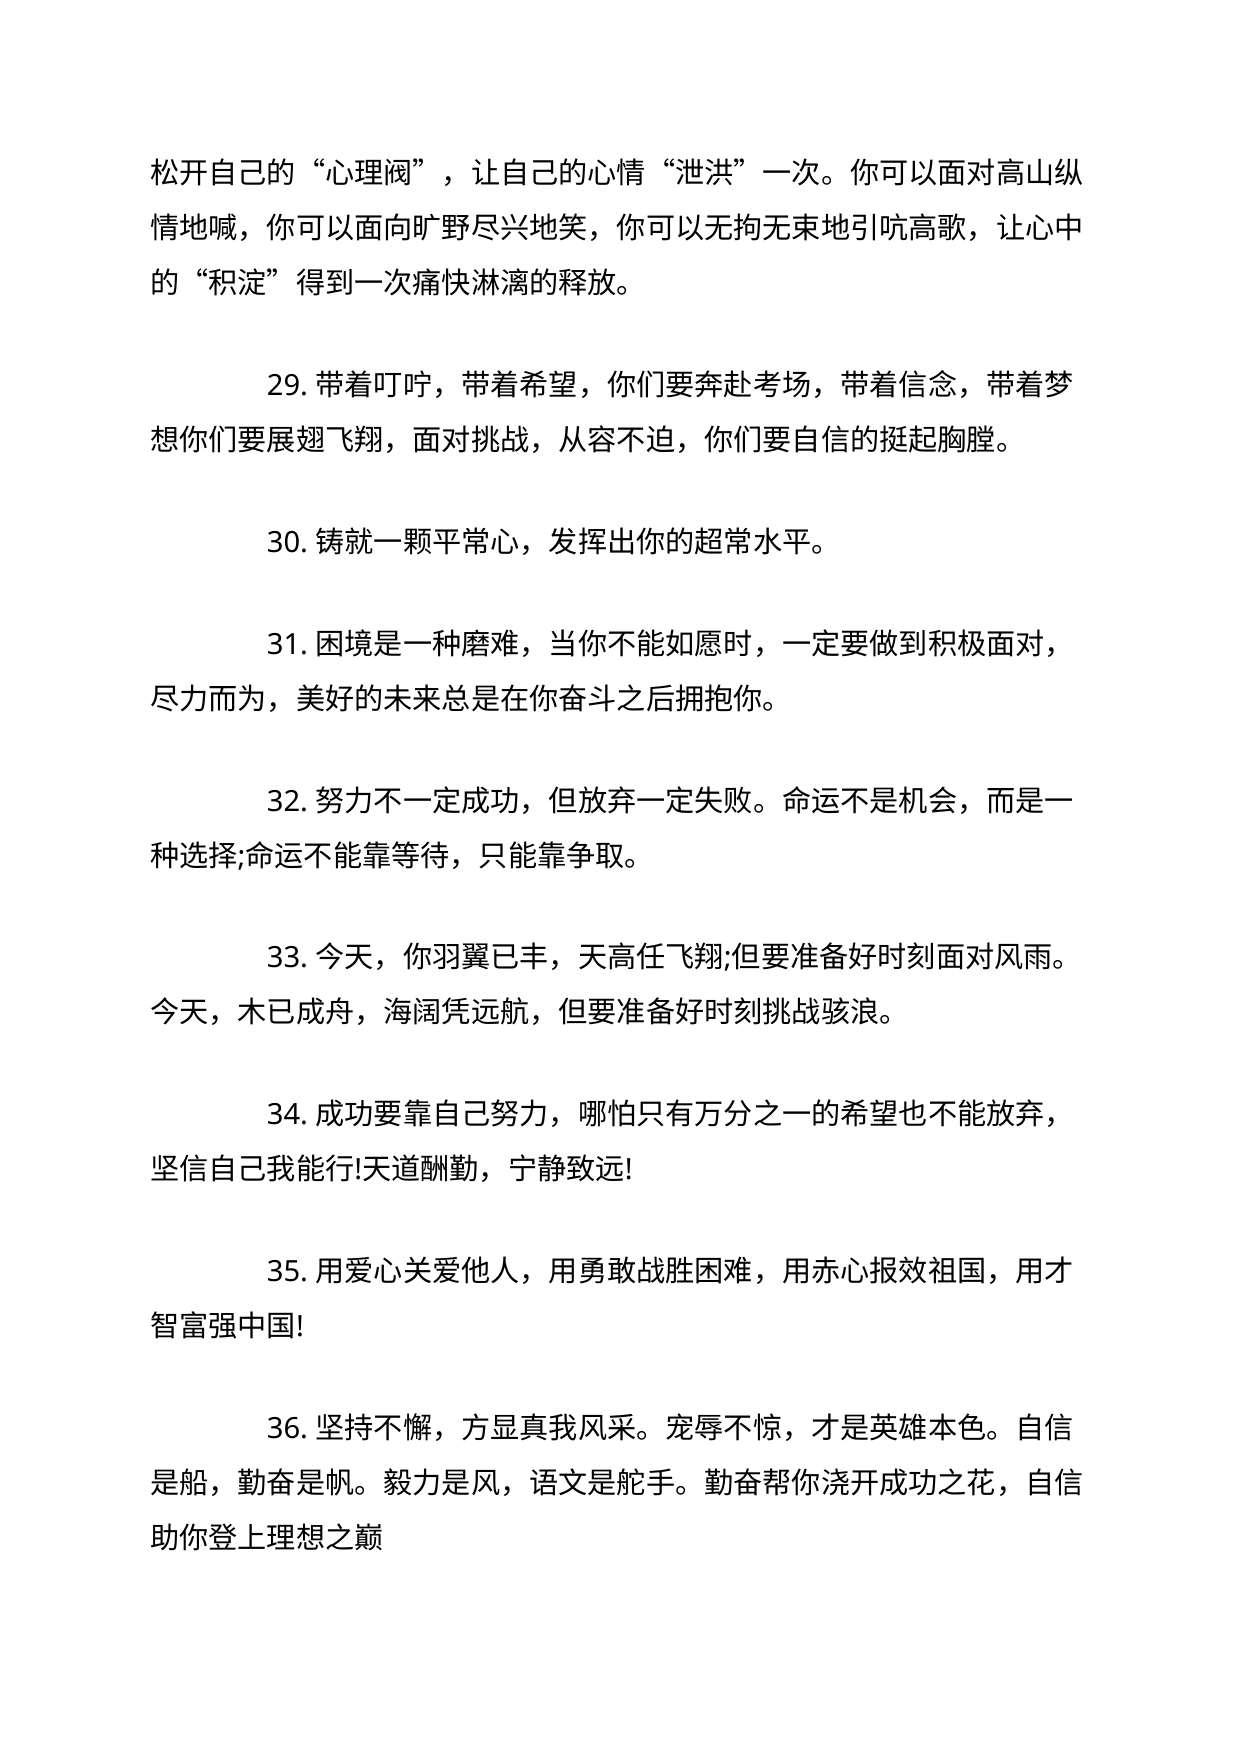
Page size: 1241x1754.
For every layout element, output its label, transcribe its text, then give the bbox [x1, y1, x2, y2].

text 29. 带着叮咛，带着希望，你们要奔赴考场，带着信念，带着梦想你们要展翅飞翔，面对挑战，从容不迫，你们要自信的挺起胸膛。 [150, 362, 1090, 459]
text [150, 150, 1090, 302]
text 32. 努力不一定成功，但放弃一定失败。命运不是机会，而是一种选择;命运不能靠等待，只能靠争取。 [150, 777, 1090, 874]
text 35. 用爱心关爱他人，用勇敢战胜困难，用赤心报效祖国，用才智富强中国! [150, 1248, 1090, 1345]
text 31. 困境是一种磨难，当你不能如愿时，一定要做到积极面对，尽力而为，美好的未来总是在你奋斗之后拥抱你。 [150, 620, 1090, 718]
text 34. 成功要靠自己努力，哪怕只有万分之一的希望也不能放弃，坚信自己我能行!天道酬勤，宁静致远! [150, 1091, 1090, 1188]
text 30. 铸就一颗平常心，发挥出你的超常水平。 [150, 518, 1090, 561]
text 33. 今天，你羽翼已丰，天高任飞翔;但要准备好时刻面对风雨。今天，木已成舟，海阔凭远航，但要准备好时刻挑战骇浪。 [150, 934, 1090, 1031]
text 36. 坚持不懈，方显真我风采。宠辱不惊，才是英雄本色。自信是船，勤奋是帆。毅力是风，语文是舵手。勤奋帮你浇开成功之花，自信助你登上理想之巅 [150, 1405, 1090, 1557]
